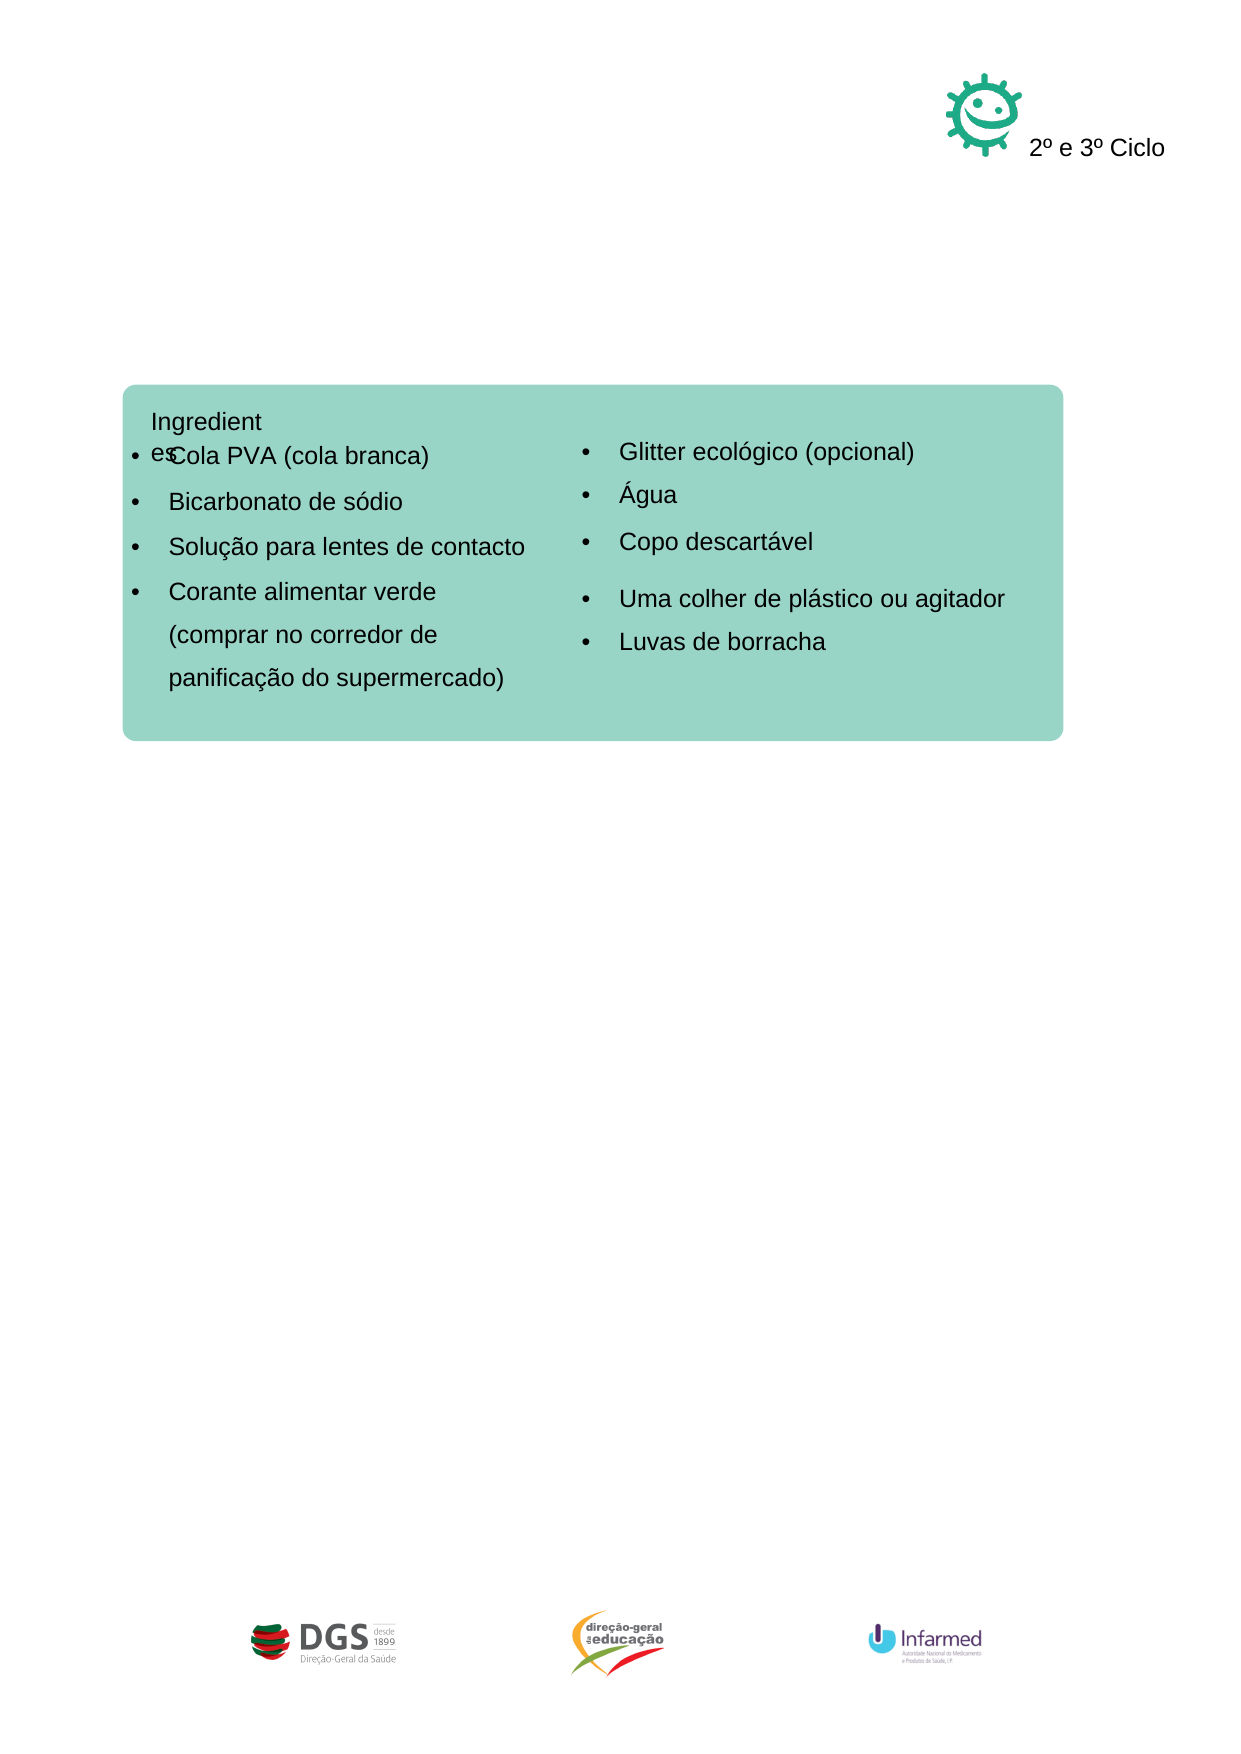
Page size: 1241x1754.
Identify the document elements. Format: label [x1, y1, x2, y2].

picture [96, 1608, 1145, 1681]
picture [946, 73, 1022, 157]
